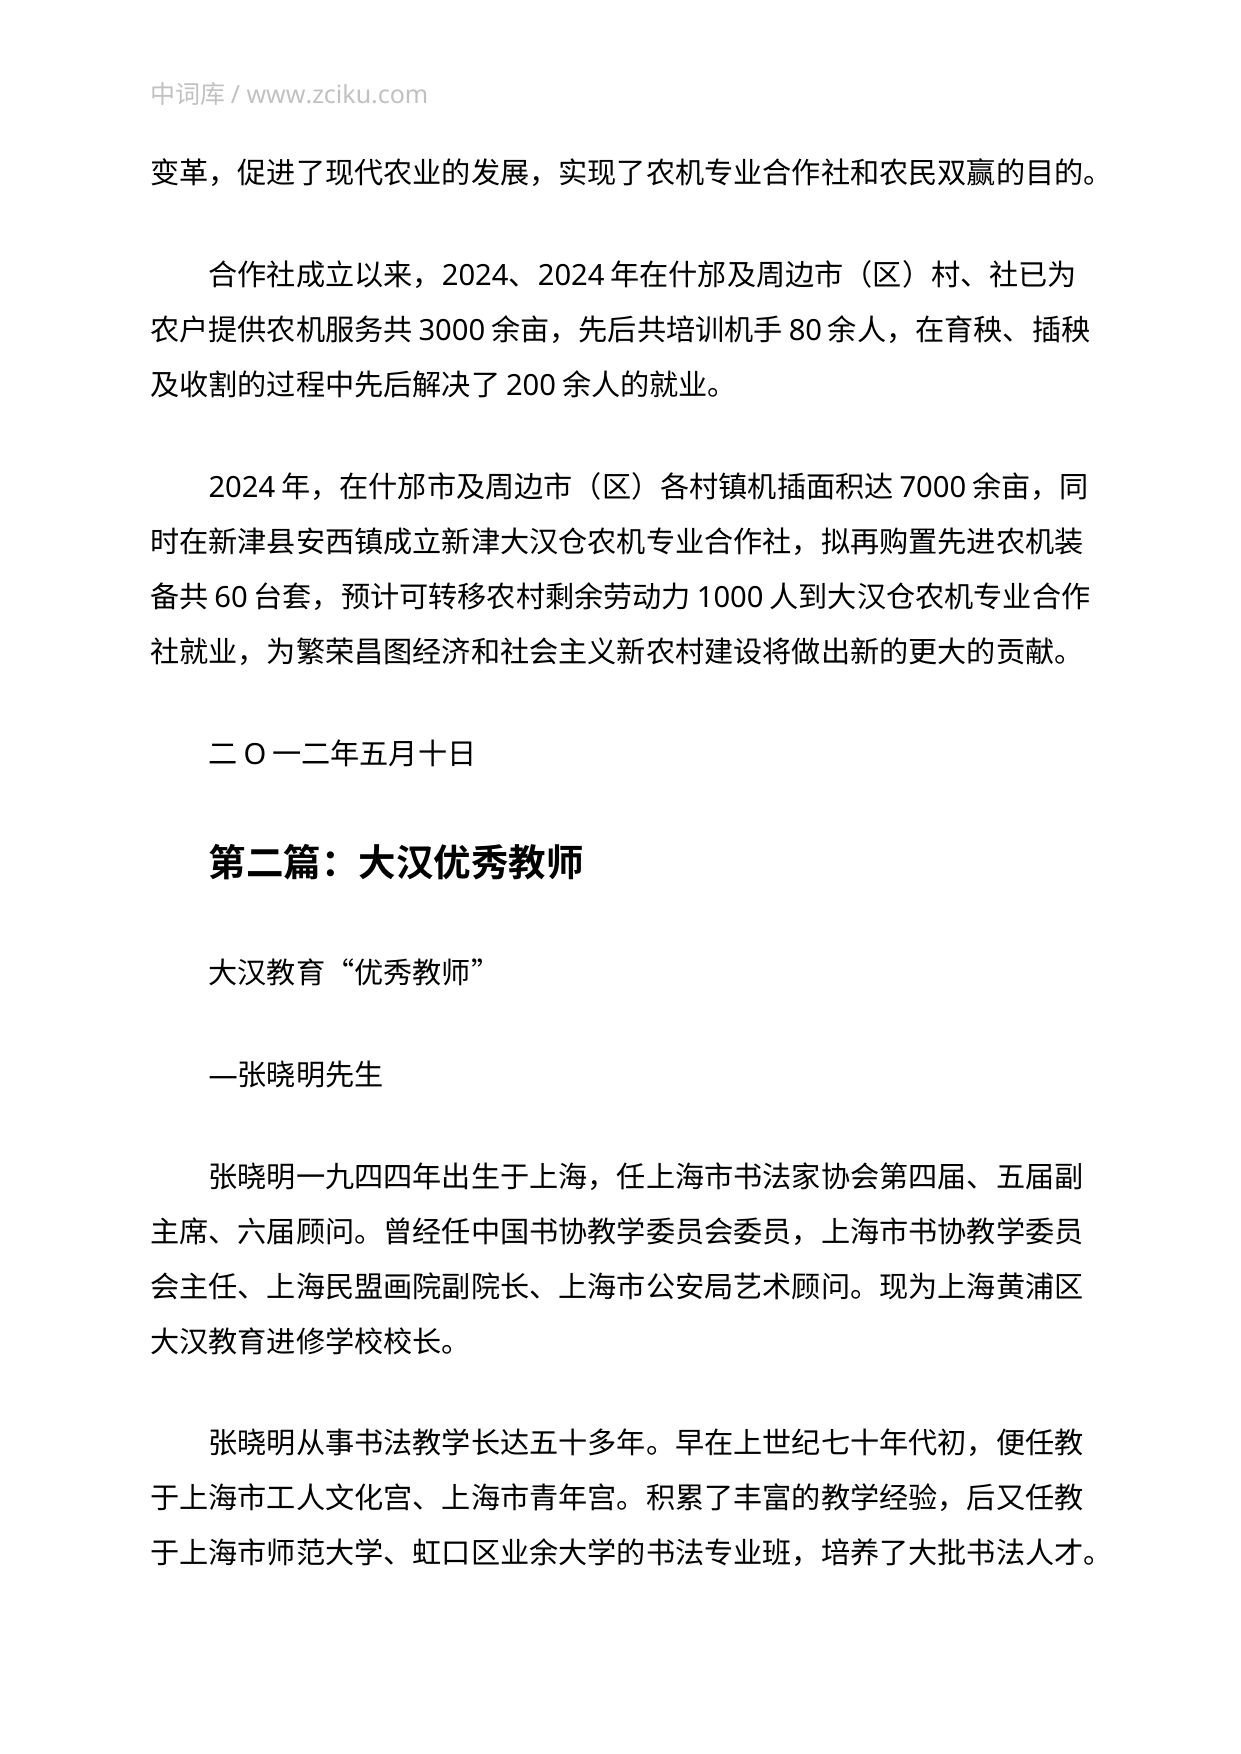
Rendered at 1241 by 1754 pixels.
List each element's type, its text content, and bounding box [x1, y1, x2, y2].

text 二Ο一二年五月十日 [150, 730, 1090, 773]
text 2024年，在什邡市及周边市（区）各村镇机插面积达7000余亩，同时在新津县安西镇成立新津大汉仓农机专业合作社，拟再购置先进农机装备共60台套，预计可转移农村剩余劳动力1000人到大汉仓农机专业合作社就业，为繁荣昌图经济和社会主义新农村建设将做出新的更大的贡献。 [150, 464, 1090, 671]
text 第二篇：大汉优秀教师 [150, 832, 1090, 887]
text 张晓明一九四四年出生于上海，任上海市书法家协会第四届、五届副主席、六届顾问。曾经任中国书协教学委员会委员，上海市书协教学委员会主任、上海民盟画院副院长、上海市公安局艺术顾问。现为上海黄浦区大汉教育进修学校校长。 [150, 1153, 1090, 1361]
text 合作社成立以来，2024、2024年在什邡及周边市（区）村、社已为农户提供农机服务共3000余亩，先后共培训机手80余人，在育秧、插秧及收割的过程中先后解决了200余人的就业。 [150, 252, 1090, 404]
text 大汉教育“优秀教师” [150, 950, 1090, 992]
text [150, 150, 1090, 192]
text —张晓明先生 [150, 1052, 1090, 1094]
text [150, 1420, 1090, 1572]
